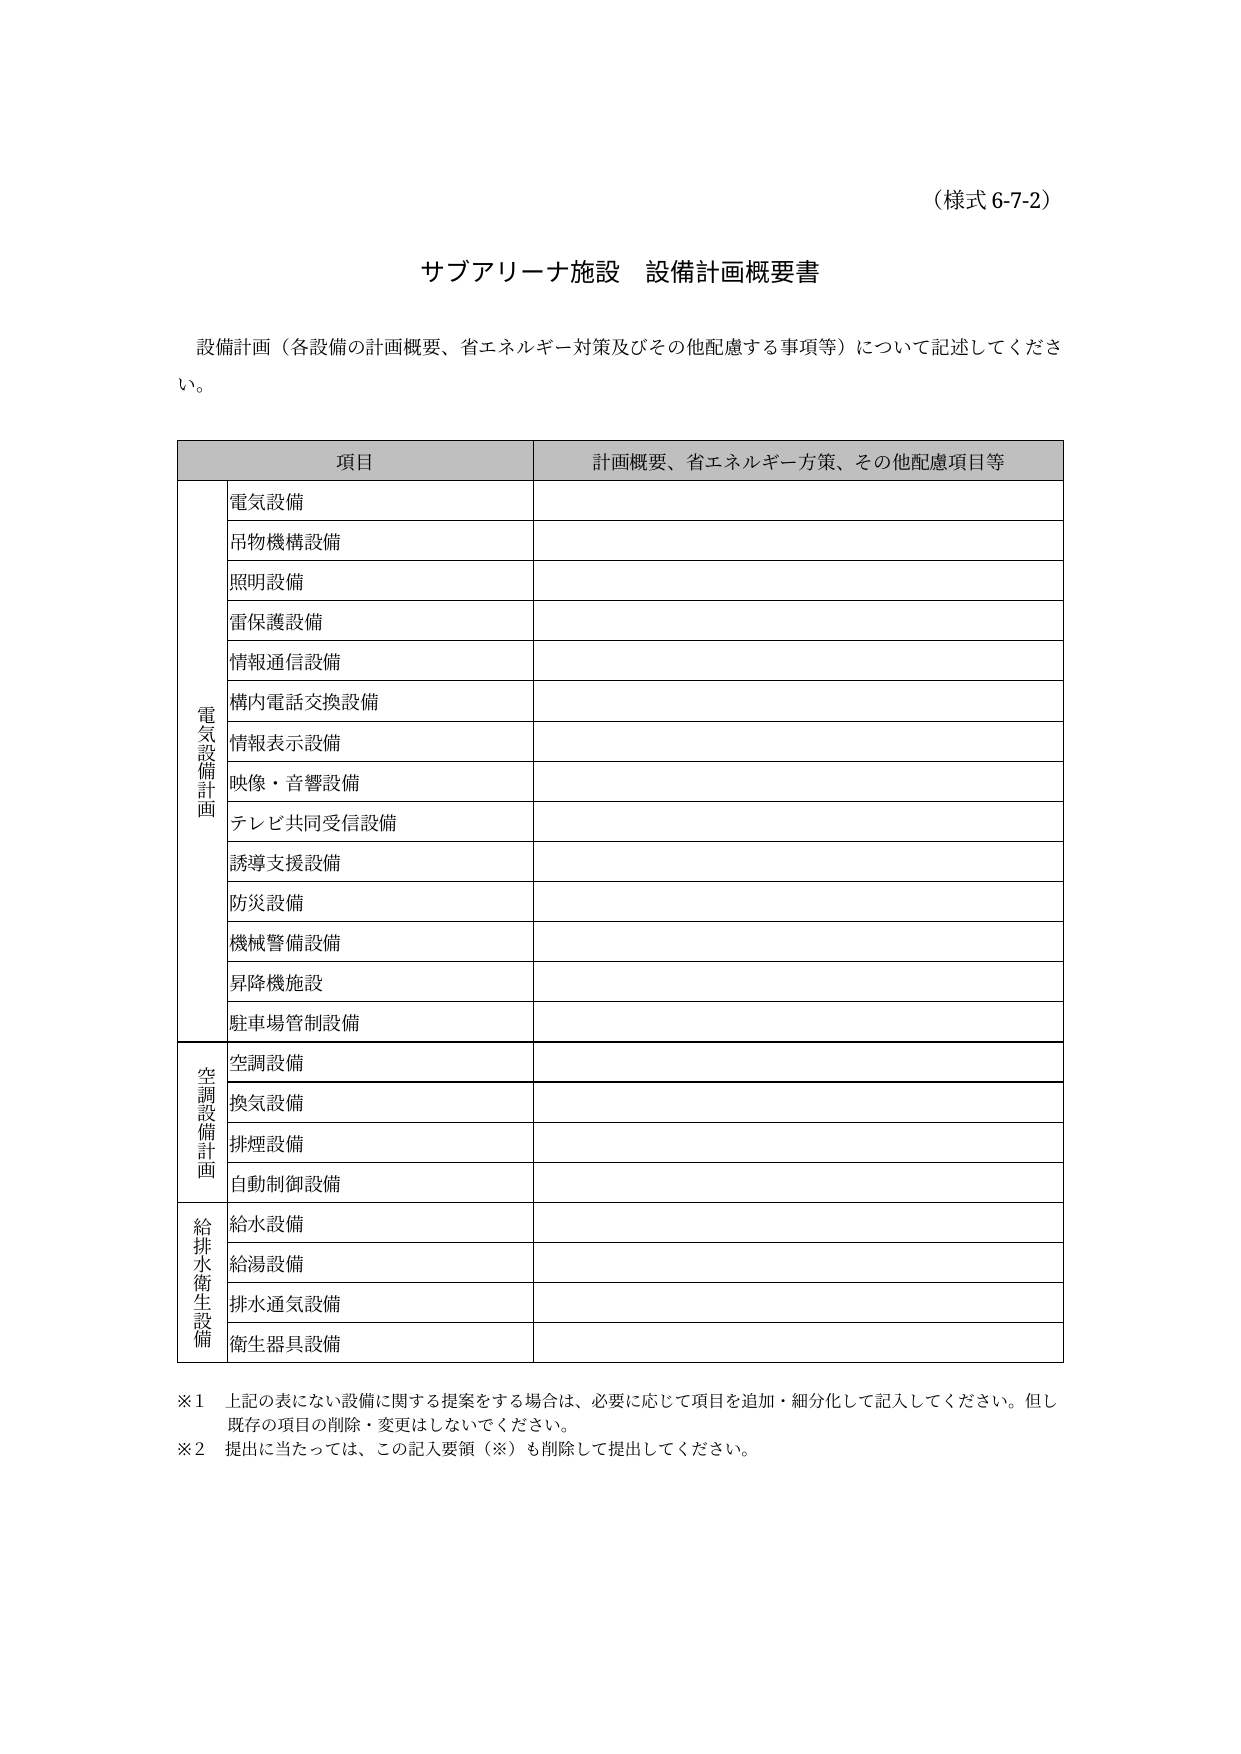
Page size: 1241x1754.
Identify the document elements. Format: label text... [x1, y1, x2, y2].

table_cell [534, 641, 1063, 680]
table_cell 情報表示設備 [228, 722, 533, 761]
table_cell 雷保護設備 [228, 601, 533, 640]
table_cell 空調設備 [228, 1043, 533, 1081]
table_cell 誘導支援設備 [228, 842, 533, 881]
table_cell 換気設備 [228, 1083, 533, 1122]
table_cell [534, 561, 1063, 600]
table_cell [534, 1203, 1063, 1242]
table_cell 給湯設備 [228, 1243, 533, 1282]
table_cell 給排水衛生設備 [178, 1203, 227, 1362]
table_cell [534, 1283, 1063, 1322]
table_cell [534, 762, 1063, 801]
subtitle サブアリーナ施設 設備計画概要書 [177, 252, 1063, 290]
table_cell 構内電話交換設備 [228, 681, 533, 721]
table_cell 給水設備 [228, 1203, 533, 1242]
table_cell 自動制御設備 [228, 1163, 533, 1202]
table_cell [534, 722, 1063, 761]
table_cell [534, 882, 1063, 921]
table_cell [534, 842, 1063, 881]
table_cell 排水通気設備 [228, 1283, 533, 1322]
table_cell 機械警備設備 [228, 922, 533, 961]
table_cell [534, 1002, 1063, 1041]
table_cell 排煙設備 [228, 1123, 533, 1162]
table_cell 昇降機施設 [228, 962, 533, 1001]
table_cell [534, 1243, 1063, 1282]
table_cell [534, 1083, 1063, 1122]
table_cell [534, 922, 1063, 961]
table_cell 情報通信設備 [228, 641, 533, 680]
table_cell [534, 481, 1063, 520]
table_cell [534, 1043, 1063, 1081]
table_cell [534, 1323, 1063, 1362]
table_header 計画概要、省エネルギー方策、その他配慮項目等 [534, 441, 1063, 480]
text ※２ 提出に当たっては、この記入要領（※）も削除して提出してください。 [177, 1436, 1063, 1460]
table_cell [534, 1163, 1063, 1202]
table_cell 電気設備 [228, 481, 533, 520]
table_cell [534, 521, 1063, 560]
table_cell [534, 681, 1063, 721]
table_header 項目 [178, 441, 533, 480]
table_cell [534, 962, 1063, 1001]
text ※１ 上記の表にない設備に関する提案をする場合は、必要に応じて項目を追加・細分化して記入してください。但し既存の項目の削除・変更はしないでください。 [177, 1388, 1063, 1436]
text （様式6-7-2） [177, 183, 1063, 215]
table_cell 照明設備 [228, 561, 533, 600]
table_cell 吊物機構設備 [228, 521, 533, 560]
text 設備計画（各設備の計画概要、省エネルギー対策及びその他配慮する事項等）について記述してください。 [177, 327, 1063, 402]
table_cell テレビ共同受信設備 [228, 802, 533, 841]
table_cell 空調設備計画 [178, 1043, 227, 1202]
table_cell 映像・音響設備 [228, 762, 533, 801]
table_cell [534, 601, 1063, 640]
table_cell [534, 802, 1063, 841]
table_cell 衛生器具設備 [228, 1323, 533, 1362]
table_cell 防災設備 [228, 882, 533, 921]
table_cell 電気設備計画 [178, 481, 227, 1041]
table_cell [534, 1123, 1063, 1162]
table_cell 駐車場管制設備 [228, 1002, 533, 1041]
